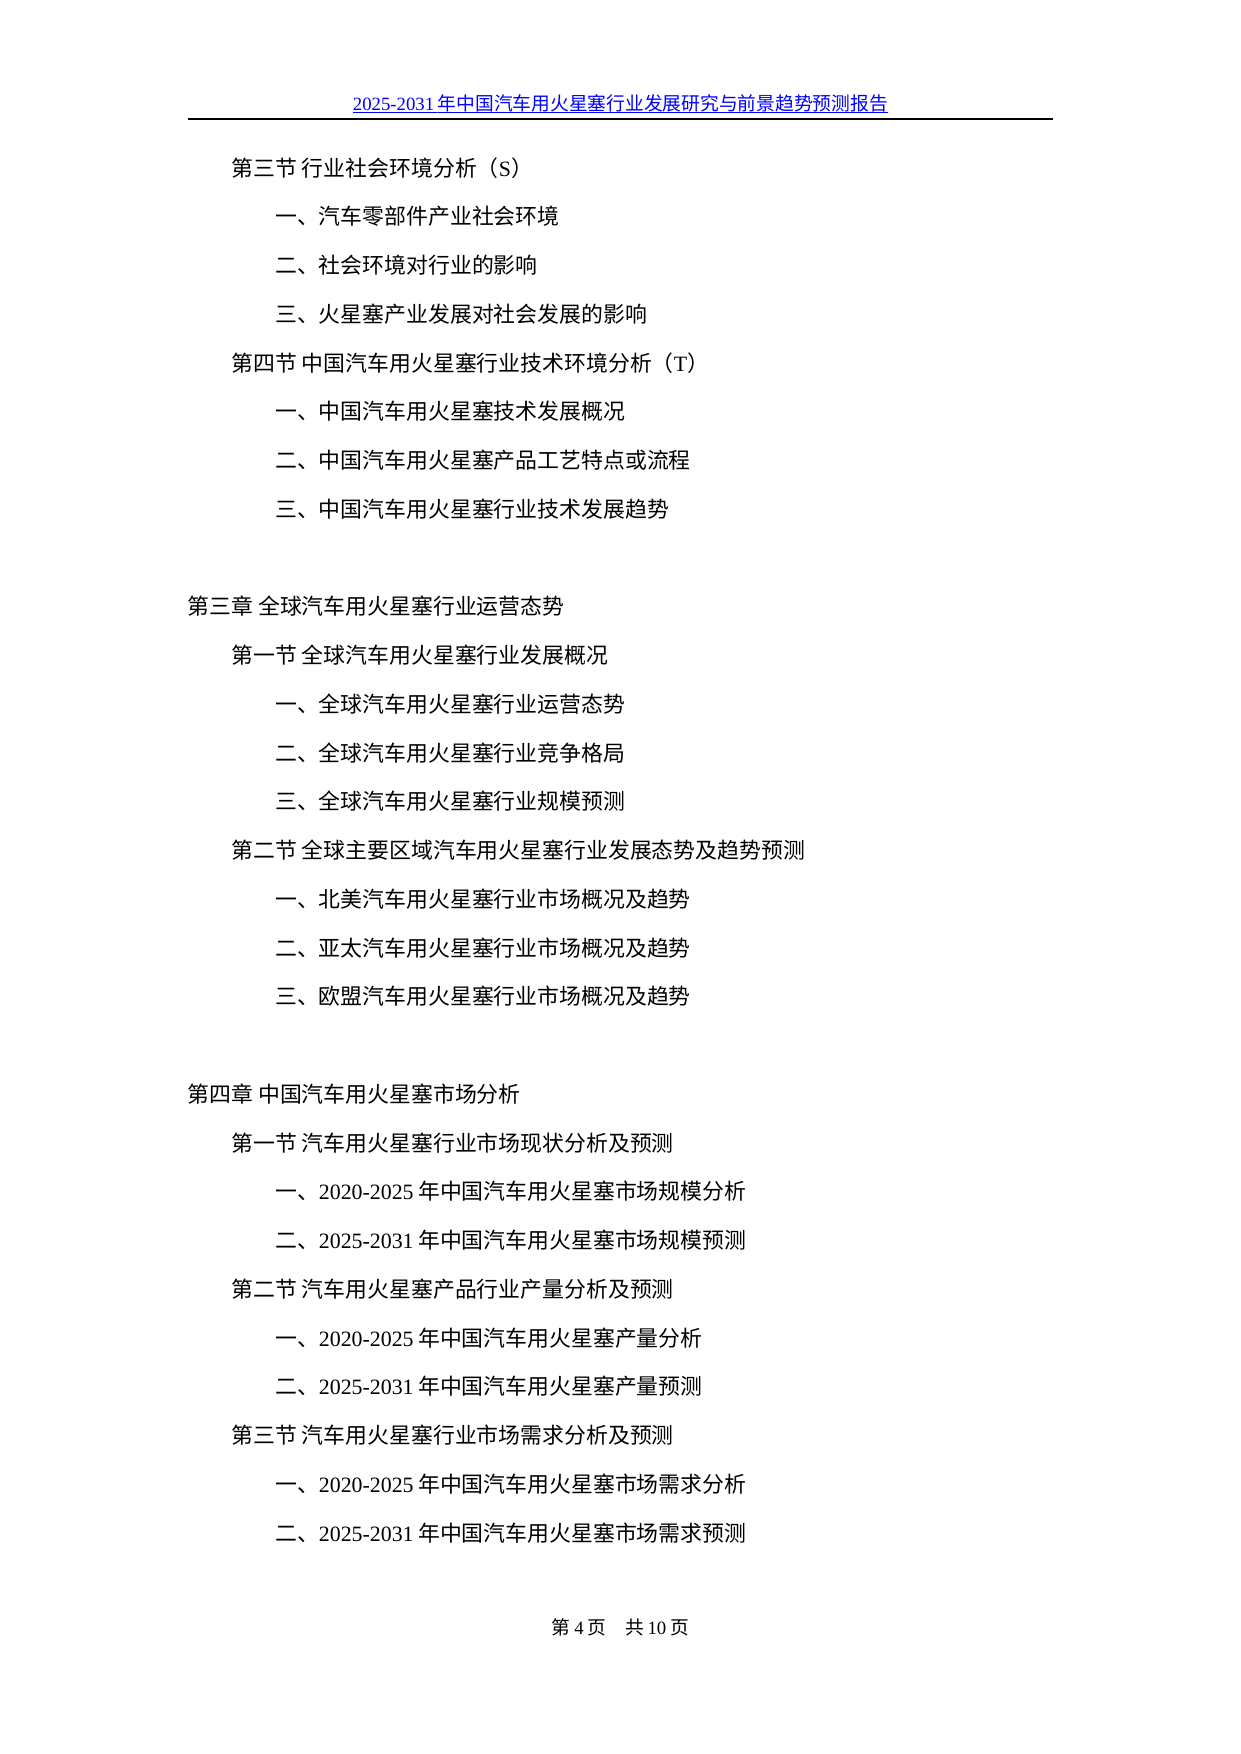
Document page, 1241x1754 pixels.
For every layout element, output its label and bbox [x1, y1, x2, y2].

text [187, 150, 1053, 1548]
